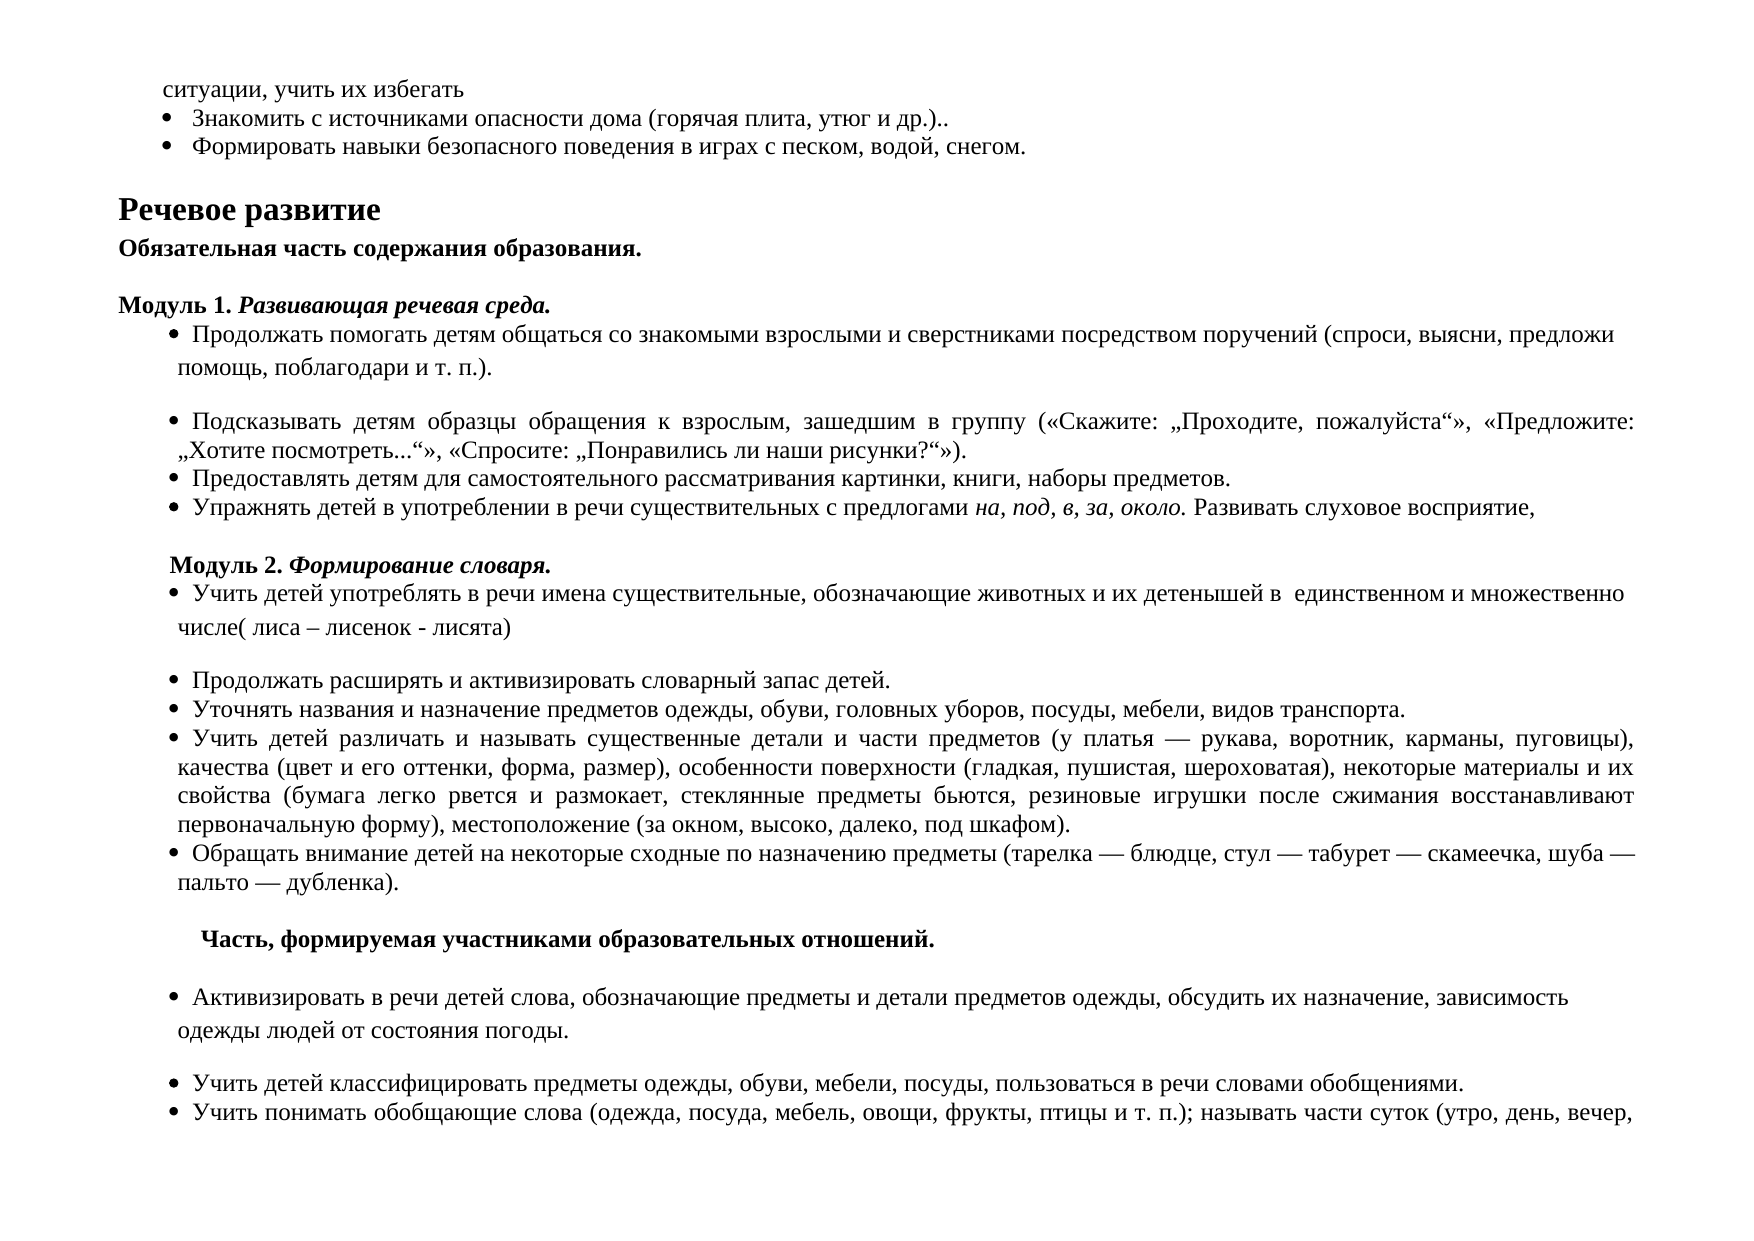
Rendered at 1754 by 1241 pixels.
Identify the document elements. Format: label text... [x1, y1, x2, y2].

list Упражнять детей в употреблении в речи существительных с предлогами на, под, в, за, около. Развивать слуховое восприятие, [169, 492, 1636, 521]
text Модуль 2. Формирование словаря. [169, 550, 1636, 578]
list Учить детей различать и называть существенные детали и части предметов (у платья — рукава, воротник, карманы, пуговицы), качества (цвет и его оттенки, форма, размер), особенности поверхности (гладкая, пушистая, шероховатая), некоторые материалы и их свойства (бумага легко рвется и размокает, стеклянные предметы бьются, резиновые игрушки после сжимания восстанавливают первоначальную форму), местоположение (за окном, высоко, далеко, под шкафом). [169, 723, 1636, 838]
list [162, 74, 1636, 103]
list Формировать навыки безопасного поведения в играх с песком, водой, снегом. [162, 131, 1636, 160]
list Учить детей употреблять в речи имена существительные, обозначающие животных и их детенышей в единственном и множественно числе( лиса – лисенок - лисята) [169, 578, 1636, 640]
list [169, 1097, 1636, 1126]
list Активизировать в речи детей слова, обозначающие предметы и детали предметов одежды, обсудить их назначение, зависимость одежды людей от состояния погоды. [169, 982, 1636, 1043]
list Уточнять названия и назначение предметов одежды, обуви, головных уборов, посуды, мебели, видов транспорта. [169, 694, 1636, 723]
text Обязательная часть содержания образования. [118, 233, 1636, 262]
text Речевое развитие [118, 189, 1636, 227]
list Предоставлять детям для самостоятельного рассматривания картинки, книги, наборы предметов. [169, 463, 1636, 492]
list Подсказывать детям образцы обращения к взрослым, зашедшим в группу («Скажите: „Проходите, пожалуйста“», «Предложите: „Хотите посмотреть...“», «Спросите: „Понравились ли наши рисунки?“»). [169, 406, 1636, 463]
list Продолжать расширять и активизировать словарный запас детей. [169, 665, 1636, 694]
list Знакомить с источниками опасности дома (горячая плита, утюг и др.).. [162, 103, 1636, 131]
text Модуль 1. Развивающая речевая среда. [118, 290, 1636, 319]
list Продолжать помогать детям общаться со знакомыми взрослыми и сверстниками посредством поручений (спроси, выясни, предложи помощь, поблагодари и т. п.). [169, 319, 1636, 381]
list Обращать внимание детей на некоторые сходные по назначению предметы (тарелка — блюдце, стул — табурет — скамеечка, шуба — пальто — дубленка). [169, 838, 1636, 895]
list Учить детей классифицировать предметы одежды, обуви, мебели, посуды, пользоваться в речи словами обобщениями. [169, 1068, 1636, 1097]
text Часть, формируемая участниками образовательных отношений. [169, 924, 1636, 953]
